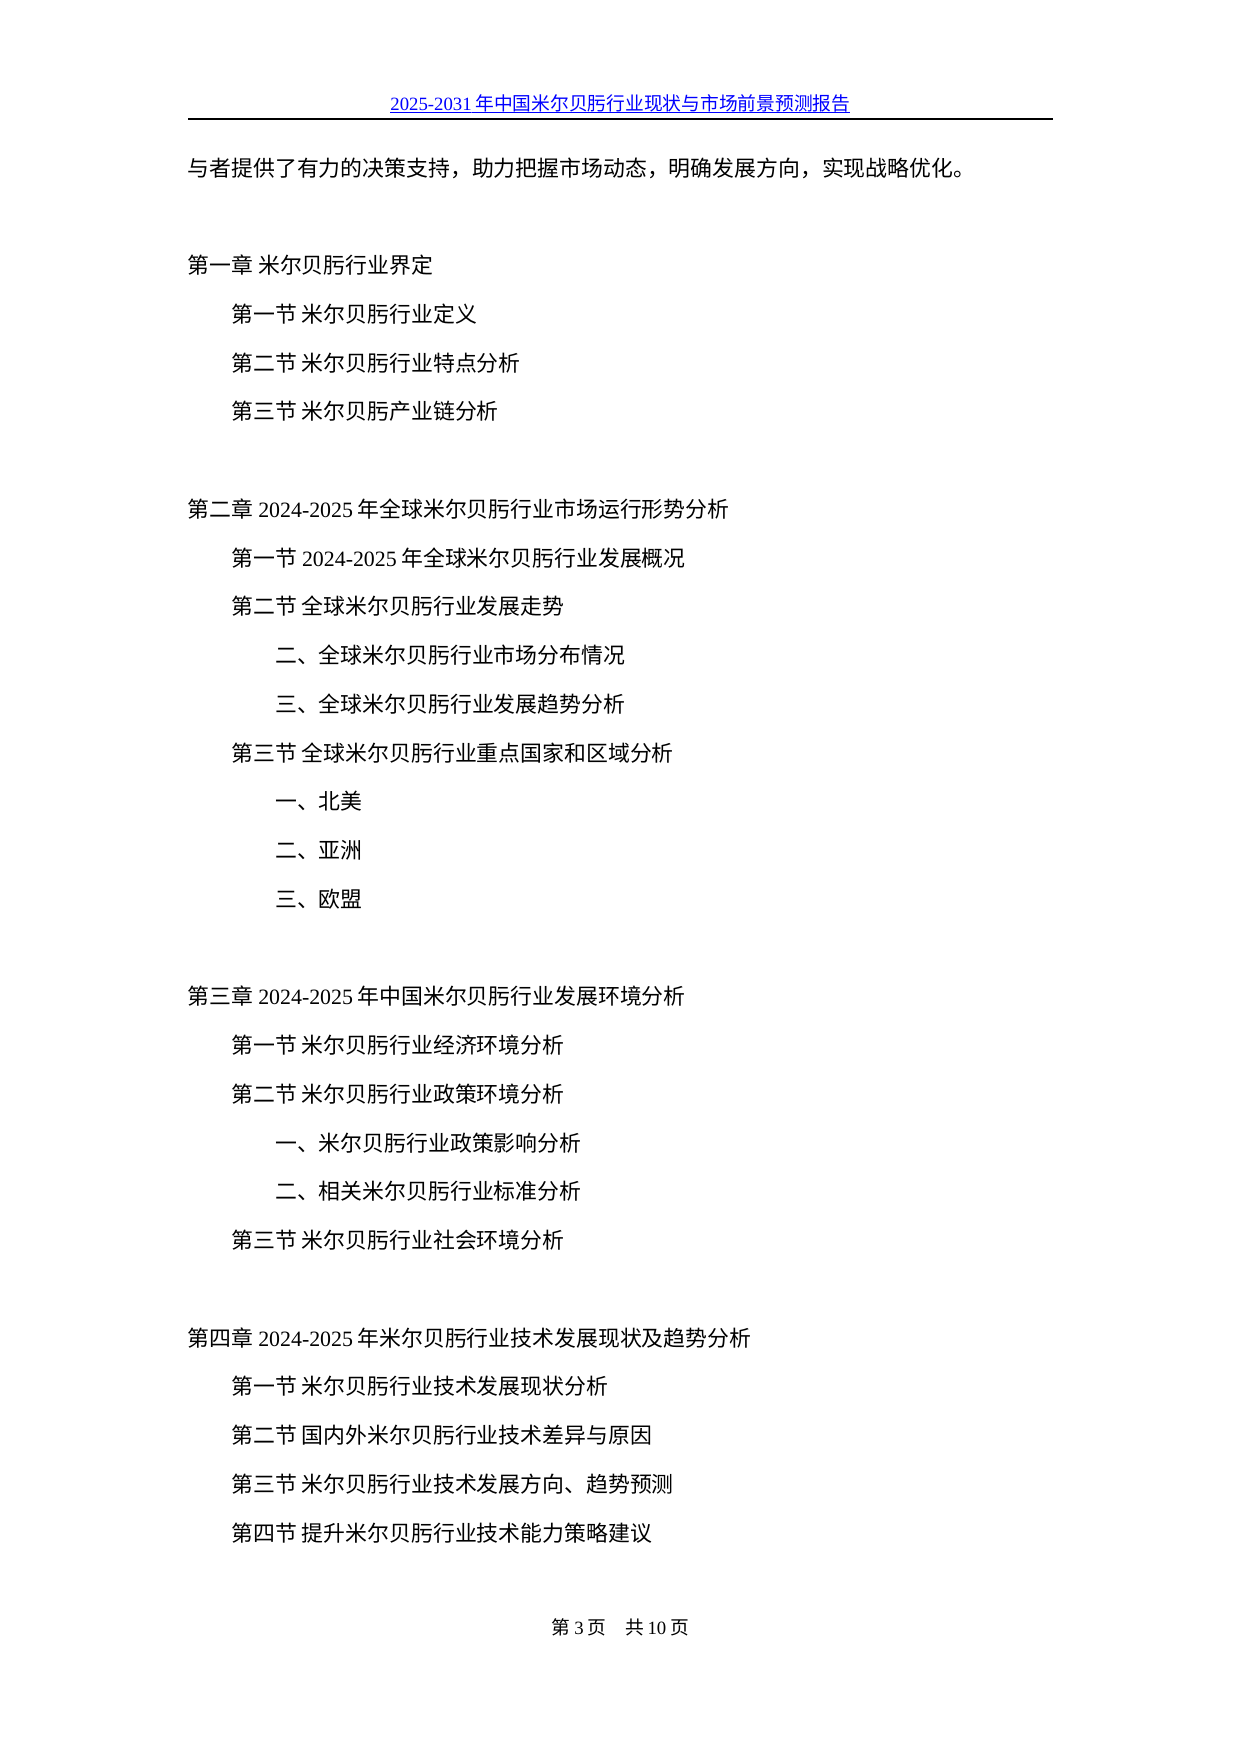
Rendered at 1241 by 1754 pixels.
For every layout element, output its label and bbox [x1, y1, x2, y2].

text [187, 150, 1053, 1548]
